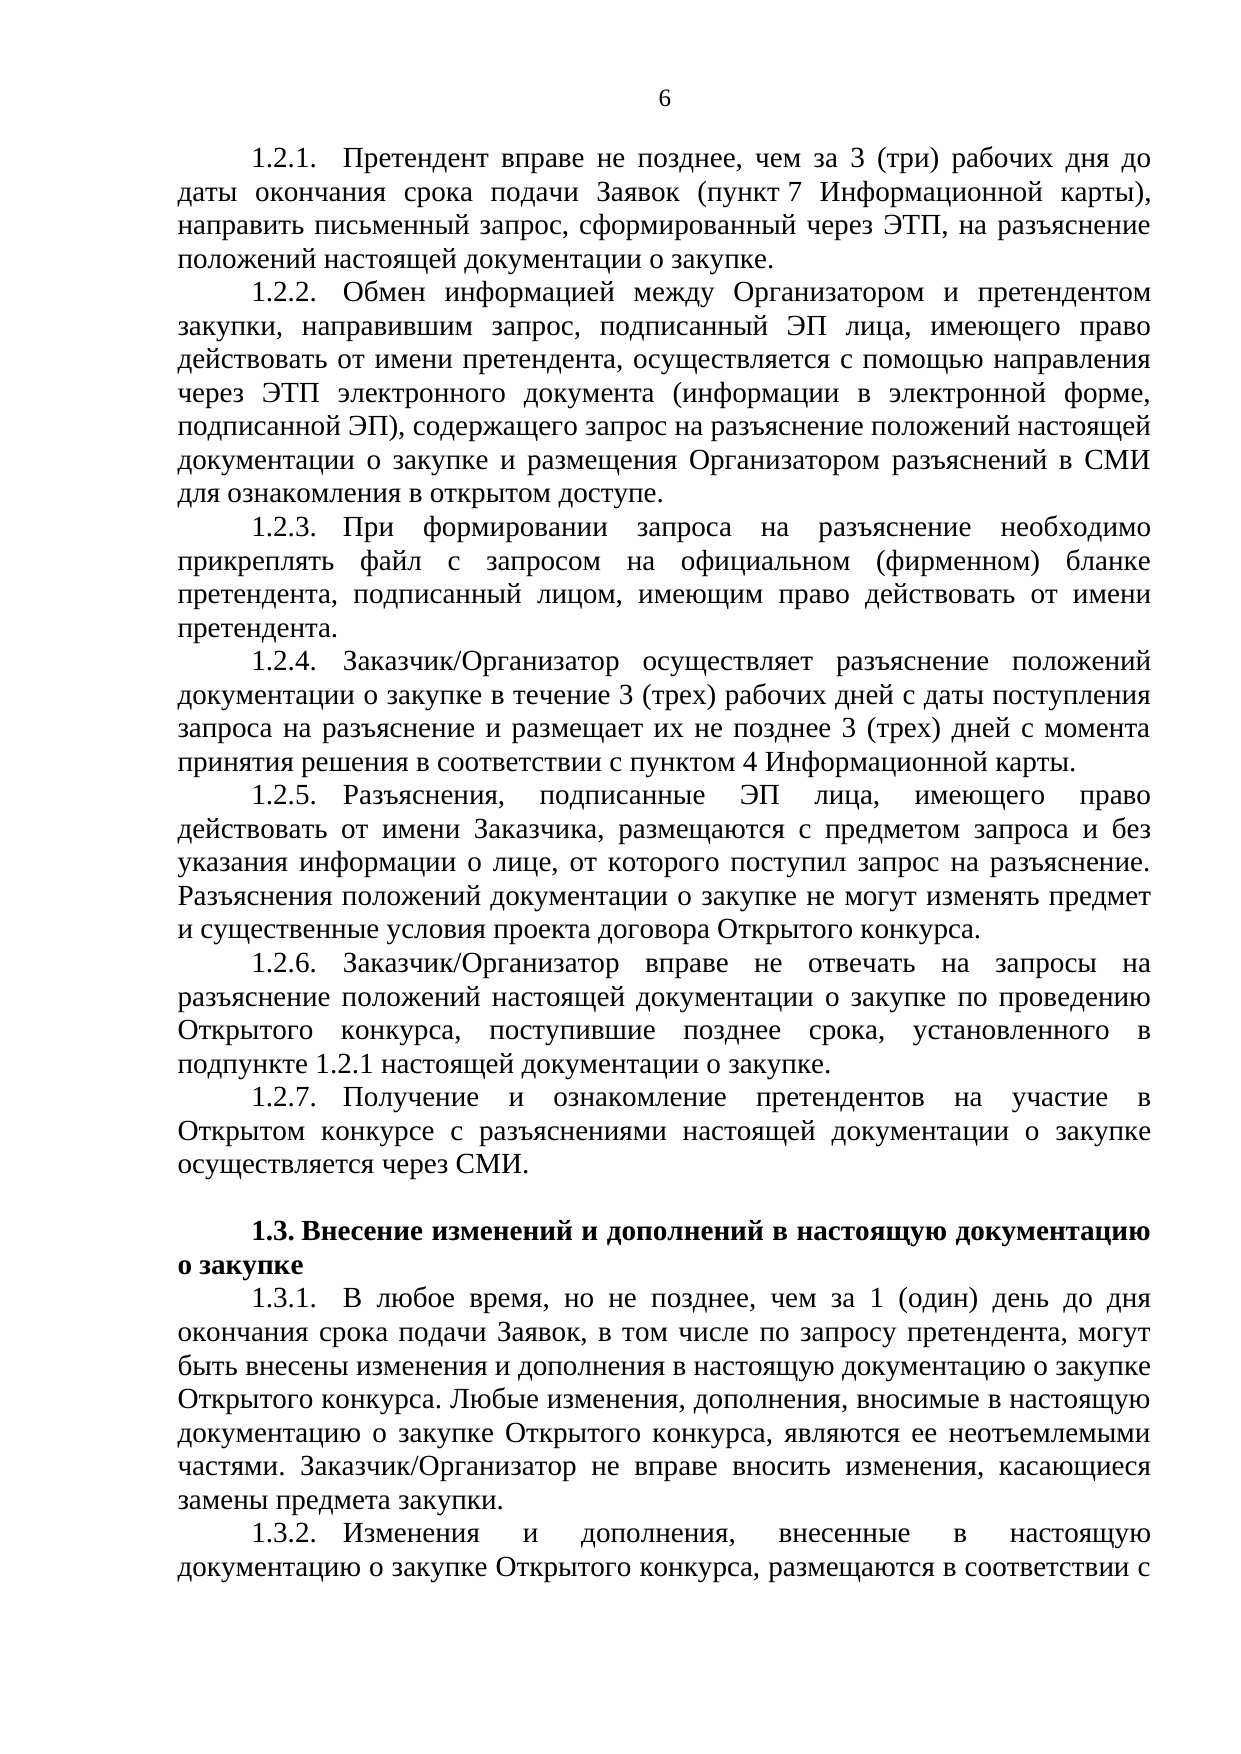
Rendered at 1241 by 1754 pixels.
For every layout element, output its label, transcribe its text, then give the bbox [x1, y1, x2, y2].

list Заказчик/Организатор вправе не отвечать на запросы на разъяснение положений настоящей документации о закупке по проведению Открытого конкурса, поступившие позднее срока, установленного в подпункте 1.2.1 настоящей документации о закупке. [177, 945, 1152, 1079]
list В любое время, но не позднее, чем за 1 (один) день до дня окончания срока подачи Заявок, в том числе по запросу претендента, могут быть внесены изменения и дополнения в настоящую документацию о закупке Открытого конкурса. Любые изменения, дополнения, вносимые в настоящую документацию о закупке Открытого конкурса, являются ее неотъемлемыми частями. Заказчик/Организатор не вправе вносить изменения, касающиеся замены предмета закупки. [177, 1281, 1152, 1515]
list Претендент вправе не позднее, чем за 3 (три) рабочих дня до даты окончания срока подачи Заявок (пункт 7 Информационной карты), направить письменный запрос, сформированный через ЭТП, на разъяснение положений настоящей документации о закупке. [177, 140, 1152, 274]
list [177, 1515, 1152, 1582]
list Разъяснения, подписанные ЭП лица, имеющего право действовать от имени Заказчика, размещаются с предметом запроса и без указания информации о лице, от которого поступил запрос на разъяснение. Разъяснения положений документации о закупке не могут изменять предмет и существенные условия проекта договора Открытого конкурса. [177, 777, 1152, 945]
list При формировании запроса на разъяснение необходимо прикреплять файл с запросом на официальном (фирменном) бланке претендента, подписанный лицом, имеющим право действовать от имени претендента. [177, 509, 1152, 643]
list Обмен информацией между Организатором и претендентом закупки, направившим запрос, подписанный ЭП лица, имеющего право действовать от имени претендента, осуществляется с помощью направления через ЭТП электронного документа (информации в электронной форме, подписанной ЭП), содержащего запрос на разъяснение положений настоящей документации о закупке и размещения Организатором разъяснений в СМИ для ознакомления в открытом доступе. [177, 274, 1152, 509]
list Внесение изменений и дополнений в настоящую документацию о закупке [177, 1213, 1152, 1281]
list Заказчик/Организатор осуществляет разъяснение положений документации о закупке в течение 3 (трех) рабочих дней с даты поступления запроса на разъяснение и размещает их не позднее 3 (трех) дней с момента принятия решения в соответствии с пунктом 4 Информационной карты. [177, 643, 1152, 777]
list Получение и ознакомление претендентов на участие в Открытом конкурсе с разъяснениями настоящей документации о закупке осуществляется через СМИ. [177, 1079, 1152, 1180]
